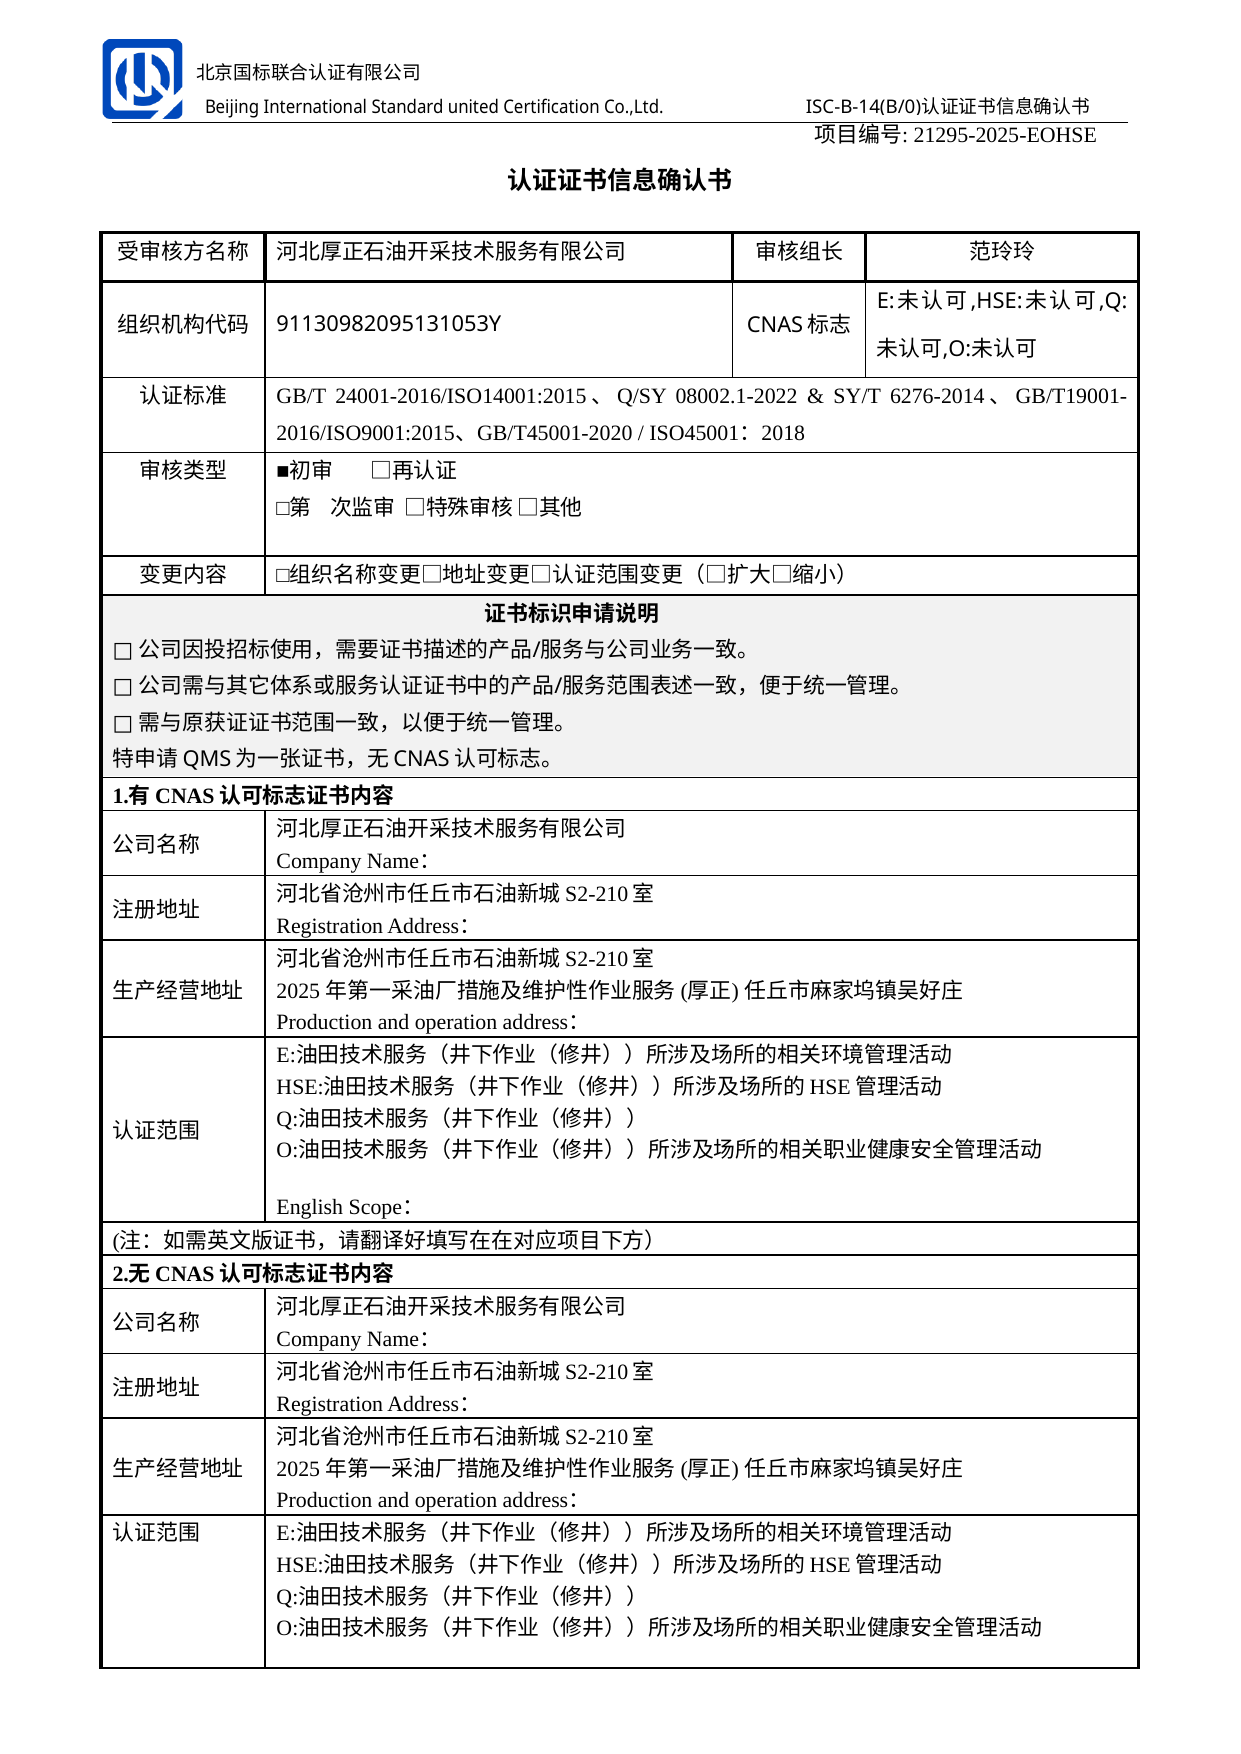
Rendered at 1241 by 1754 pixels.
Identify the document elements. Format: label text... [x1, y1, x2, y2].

table_cell 注册地址 [103, 1354, 264, 1417]
table_cell 认证范围 [103, 1516, 264, 1667]
table_cell 生产经营地址 [103, 941, 264, 1036]
table_cell 91130982095131053Y [266, 283, 732, 377]
table_cell 河北省沧州市任丘市石油新城S2-210室 2025 年第一采油厂措施及维护性作业服务 (厚正) 任丘市麻家坞镇吴好庄 Production and operation address： [266, 941, 1137, 1036]
table_cell 公司名称 [103, 1289, 264, 1352]
table_cell 河北省沧州市任丘市石油新城S2-210室 Registration Address： [266, 1354, 1137, 1417]
table_cell CNAS标志 [733, 283, 865, 377]
table_cell ■初审 □再认证 □第 次监审 □特殊审核 □其他 [266, 453, 1137, 555]
table_cell 公司名称 [103, 811, 264, 874]
table_cell 1.有CNAS认可标志证书内容 [103, 778, 1137, 809]
table_cell 变更内容 [103, 557, 264, 594]
table_cell 组织机构代码 [103, 283, 264, 377]
table_cell 2.无CNAS认可标志证书内容 [103, 1256, 1137, 1287]
table_cell E:未认可,HSE:未认可,Q:未认可,O:未认可 [866, 283, 1137, 377]
table_cell 证书标识申请说明 □ 公司因投招标使用，需要证书描述的产品/服务与公司业务一致。 □ 公司需与其它体系或服务认证证书中的产品/服务范围表述一致，便于统一管理。 □ 需与原获证证书范围一致，以便于统一管理。 特申请QMS为一张证书，无CNAS认可标志。 [103, 596, 1137, 776]
table_header 审核组长 [734, 234, 864, 280]
table_cell 河北省沧州市任丘市石油新城S2-210室 Registration Address： [266, 876, 1137, 939]
table_cell 认证标准 [103, 378, 264, 452]
table_header 受审核方名称 [103, 234, 263, 280]
table_cell 认证范围 [103, 1038, 264, 1221]
table_cell GB/T 24001-2016/ISO14001:2015、Q/SY 08002.1-2022 & SY/T 6276-2014、GB/T19001-2016/ISO9001:2015、GB/T45001-2020 / ISO45001：2018 [266, 378, 1137, 452]
table_cell 河北省沧州市任丘市石油新城S2-210室 2025 年第一采油厂措施及维护性作业服务 (厚正) 任丘市麻家坞镇吴好庄 Production and operation address： [266, 1419, 1137, 1514]
picture [102, 39, 183, 119]
table_cell 河北厚正石油开采技术服务有限公司 Company Name： [266, 811, 1137, 874]
text 认证证书信息确认书 [112, 160, 1128, 197]
text 项目编号: 21295-2025-EOHSE [112, 123, 1128, 148]
table_cell 审核类型 [103, 453, 264, 555]
table_cell 注册地址 [103, 876, 264, 939]
table_cell 生产经营地址 [103, 1419, 264, 1514]
table_header 河北厚正石油开采技术服务有限公司 [267, 234, 731, 280]
table_header 范玲玲 [867, 234, 1137, 280]
table_cell (注：如需英文版证书，请翻译好填写在在对应项目下方） [103, 1223, 1137, 1254]
table_cell 河北厚正石油开采技术服务有限公司 Company Name： [266, 1289, 1137, 1352]
table_cell E:油田技术服务（井下作业（修井））所涉及场所的相关环境管理活动 HSE:油田技术服务（井下作业（修井））所涉及场所的HSE管理活动 Q:油田技术服务（井下作业（修井）） O:油田技术服务（井下作业（修井））所涉及场所的相关职业健康安全管理活动 English Scope： [266, 1038, 1137, 1221]
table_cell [266, 1516, 1137, 1667]
table_cell □组织名称变更□地址变更□认证范围变更（□扩大□缩小） [266, 557, 1137, 594]
